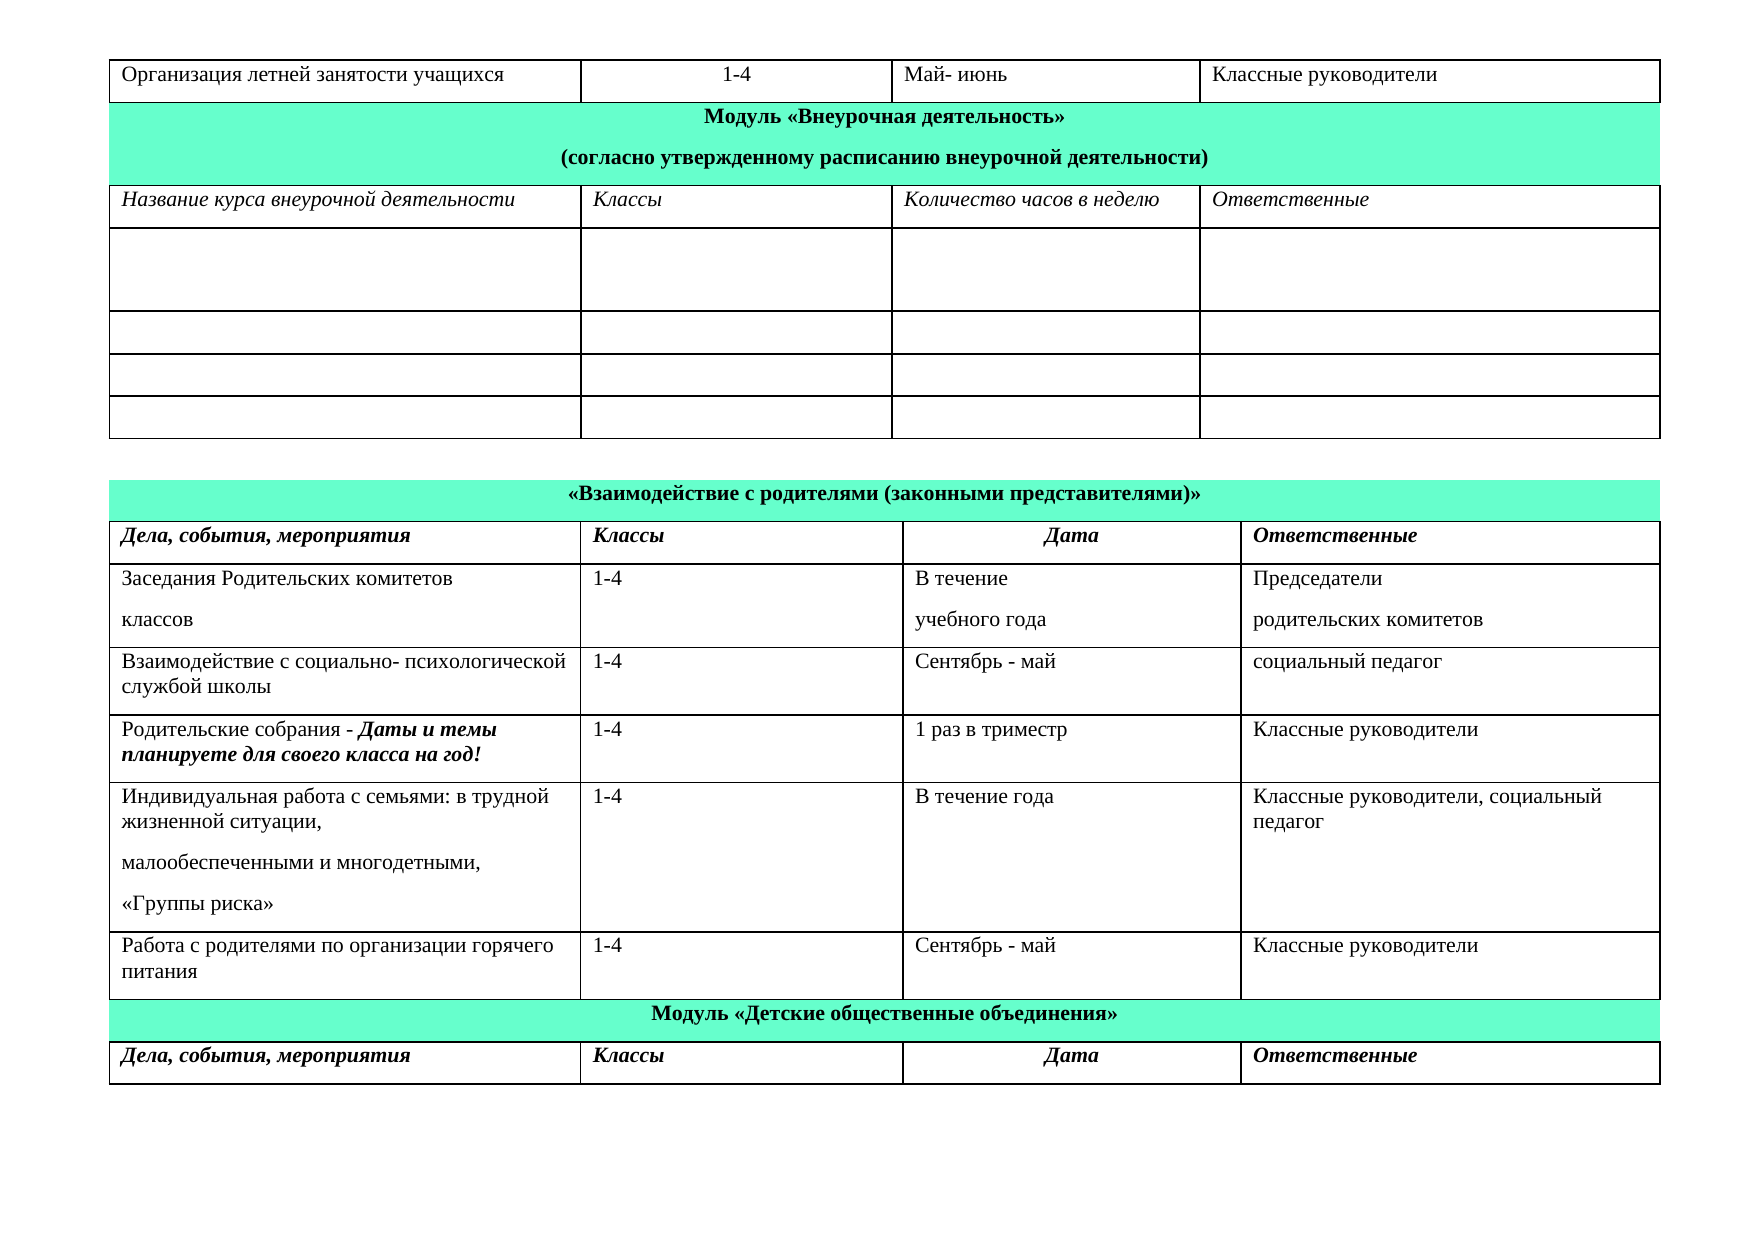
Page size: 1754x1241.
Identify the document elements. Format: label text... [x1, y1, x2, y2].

table_cell [110, 397, 580, 438]
table_cell Заседания Родительских комитетов классов [110, 565, 580, 646]
table_cell Председатели родительских комитетов [1242, 565, 1659, 646]
table_cell 1-4 [581, 565, 902, 646]
table_cell [582, 312, 891, 353]
table_cell Организация летней занятости учащихся [110, 61, 580, 102]
table_cell [893, 229, 1199, 310]
table_cell [1201, 397, 1659, 438]
table_cell Ответственные [1201, 186, 1659, 227]
table_cell Классные руководители, социальный педагог [1242, 783, 1659, 931]
table_cell Дела, события, мероприятия [110, 1043, 580, 1083]
table_cell 1-4 [581, 648, 902, 714]
table_cell [1201, 312, 1659, 353]
table_cell [110, 355, 580, 395]
table_cell Классные руководители [1242, 716, 1659, 782]
table_cell Дела, события, мероприятия [110, 522, 580, 563]
table_cell 1-4 [581, 783, 902, 931]
table_cell Родительские собрания - Даты и темы планируете для своего класса на год! [110, 716, 580, 782]
table_cell [1201, 355, 1659, 395]
table_cell Ответственные [1242, 522, 1659, 563]
table_cell [582, 229, 891, 310]
table_cell Название курса внеурочной деятельности [110, 186, 580, 227]
table_cell Сентябрь - май [904, 648, 1240, 714]
table_cell Модуль «Внеурочная деятельность» (согласно утвержденному расписанию внеурочной деятельности) [109, 103, 1660, 185]
table_cell 1 раз в триместр [904, 716, 1240, 782]
table_cell 1-4 [581, 716, 902, 782]
table_cell 1-4 [581, 933, 902, 998]
table_cell В течение учебного года [904, 565, 1240, 646]
table_cell Взаимодействие с социально- психологической службой школы [110, 648, 580, 714]
table_cell Модуль «Детские общественные объединения» [109, 1000, 1660, 1041]
table_cell [893, 312, 1199, 353]
table_cell [110, 229, 580, 310]
table_cell Сентябрь - май [904, 933, 1240, 998]
table_cell Ответственные [1242, 1043, 1659, 1083]
table_cell Классные руководители [1242, 933, 1659, 998]
table_cell Классы [582, 186, 891, 227]
table_cell 1-4 [582, 61, 891, 102]
table_cell Май- июнь [893, 61, 1199, 102]
table_cell [582, 355, 891, 395]
table_cell В течение года [904, 783, 1240, 931]
table_cell Дата [904, 522, 1240, 563]
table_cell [1201, 61, 1659, 102]
table_cell Индивидуальная работа с семьями: в трудной жизненной ситуации, малообеспеченными и многодетными, «Группы риска» [110, 783, 580, 931]
table_cell [893, 355, 1199, 395]
table_cell [110, 312, 580, 353]
table_cell [1201, 229, 1659, 310]
table_cell Работа с родителями по организации горячего питания [110, 933, 580, 998]
table_cell Классы [581, 522, 902, 563]
table_cell Дата [904, 1043, 1240, 1083]
table_cell [893, 397, 1199, 438]
table_cell Классы [581, 1043, 902, 1083]
table_header «Взаимодействие с родителями (законными представителями)» [109, 480, 1660, 521]
table_cell Количество часов в неделю [893, 186, 1199, 227]
table_cell социальный педагог [1242, 648, 1659, 714]
table_cell [582, 397, 891, 438]
